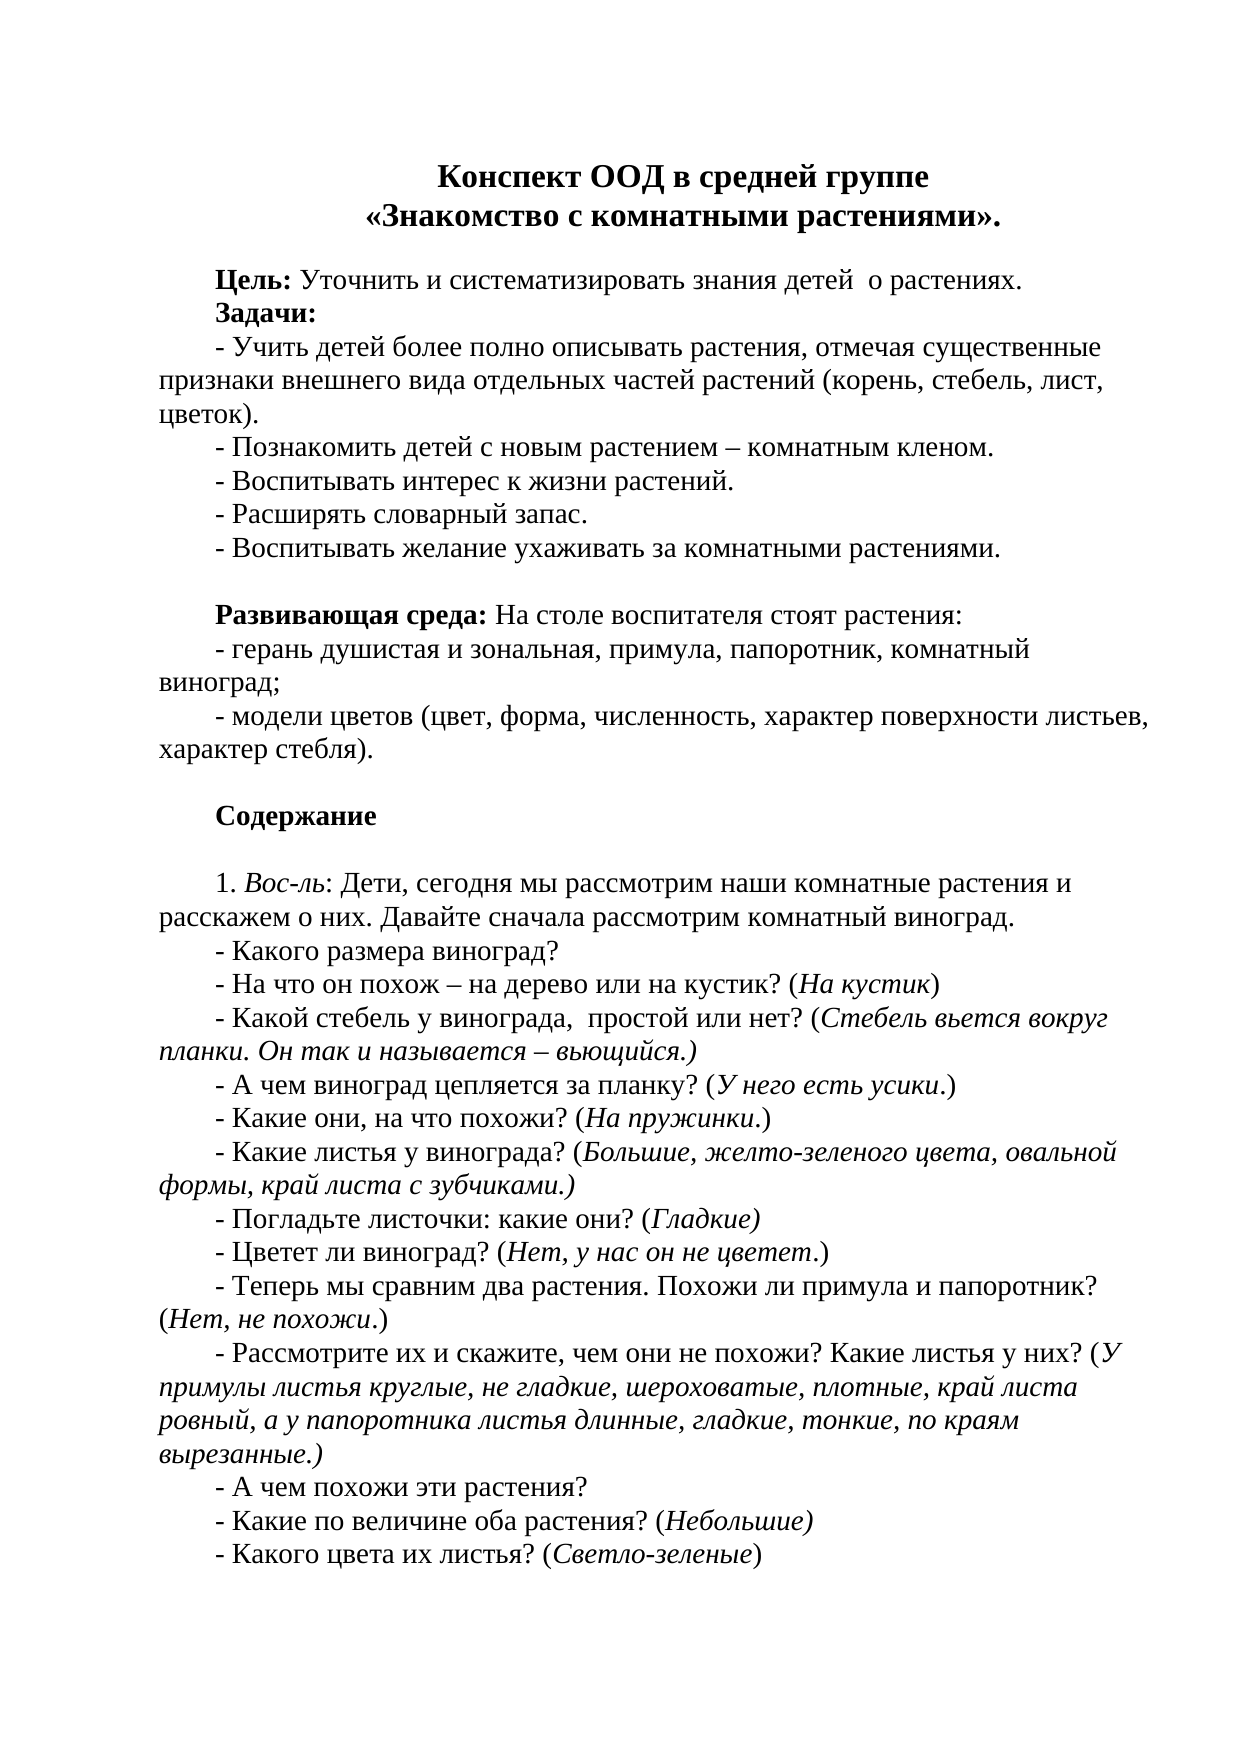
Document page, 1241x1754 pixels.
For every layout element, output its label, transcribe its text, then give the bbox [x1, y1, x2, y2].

text - А чем похожи эти растения? [158, 1469, 1152, 1503]
text - Теперь мы сравним два растения. Похожи ли примула и папоротник? (Нет, не похожи.) [158, 1268, 1152, 1335]
text - Учить детей более полно описывать растения, отмечая существенные признаки внешнего вида отдельных частей растений (корень, стебель, лист, цветок). [158, 329, 1152, 429]
text - Рассмотрите их и скажите, чем они не похожи? Какие листья у них? (У примулы листья круглые, не гладкие, шероховатые, плотные, край листа ровный, а у папоротника листья длинные, гладкие, тонкие, по краям вырезанные.) [158, 1335, 1152, 1469]
text 1. Вос-ль: Дети, сегодня мы рассмотрим наши комнатные растения и расскажем о них. Давайте сначала рассмотрим комнатный виноград. [158, 866, 1152, 933]
text - модели цветов (цвет, форма, численность, характер поверхности листьев, характер стебля). [158, 698, 1152, 765]
text - Познакомить детей с новым растением – комнатным кленом. [158, 429, 1152, 463]
text - Какого размера виноград? [158, 933, 1152, 966]
text - Воспитывать желание ухаживать за комнатными растениями. [158, 530, 1152, 564]
text Развивающая среда: На столе воспитателя стоят растения: [158, 597, 1152, 631]
text - На что он похож – на дерево или на кустик? (На кустик) [158, 966, 1152, 1000]
text - Цветет ли виноград? (Нет, у нас он не цветет.) [158, 1234, 1152, 1268]
text - герань душистая и зональная, примула, папоротник, комнатный виноград; [158, 631, 1152, 698]
text Содержание [158, 798, 1152, 832]
text Цель: Уточнить и систематизировать знания детей о растениях. [158, 262, 1152, 295]
text Конспект ООД в средней группе [158, 156, 1152, 195]
text - Погладьте листочки: какие они? (Гладкие) [158, 1201, 1152, 1234]
text - Воспитывать интерес к жизни растений. [158, 463, 1152, 497]
text - Какие по величине оба растения? (Небольшие) [158, 1503, 1152, 1536]
text - Какой стебель у винограда, простой или нет? (Стебель вьется вокруг планки. Он так и называется – вьющийся.) [158, 1000, 1152, 1067]
text - Расширять словарный запас. [158, 497, 1152, 530]
text «Знакомство с комнатными растениями». [158, 195, 1152, 233]
text - А чем виноград цепляется за планку? (У него есть усики.) [158, 1067, 1152, 1100]
text - Какие листья у винограда? (Большие, желто-зеленого цвета, овальной формы, край листа с зубчиками.) [158, 1134, 1152, 1201]
text Задачи: [158, 295, 1152, 329]
text - Какие они, на что похожи? (На пружинки.) [158, 1100, 1152, 1134]
text - Какого цвета их листья? (Светло-зеленые) [158, 1536, 1152, 1570]
